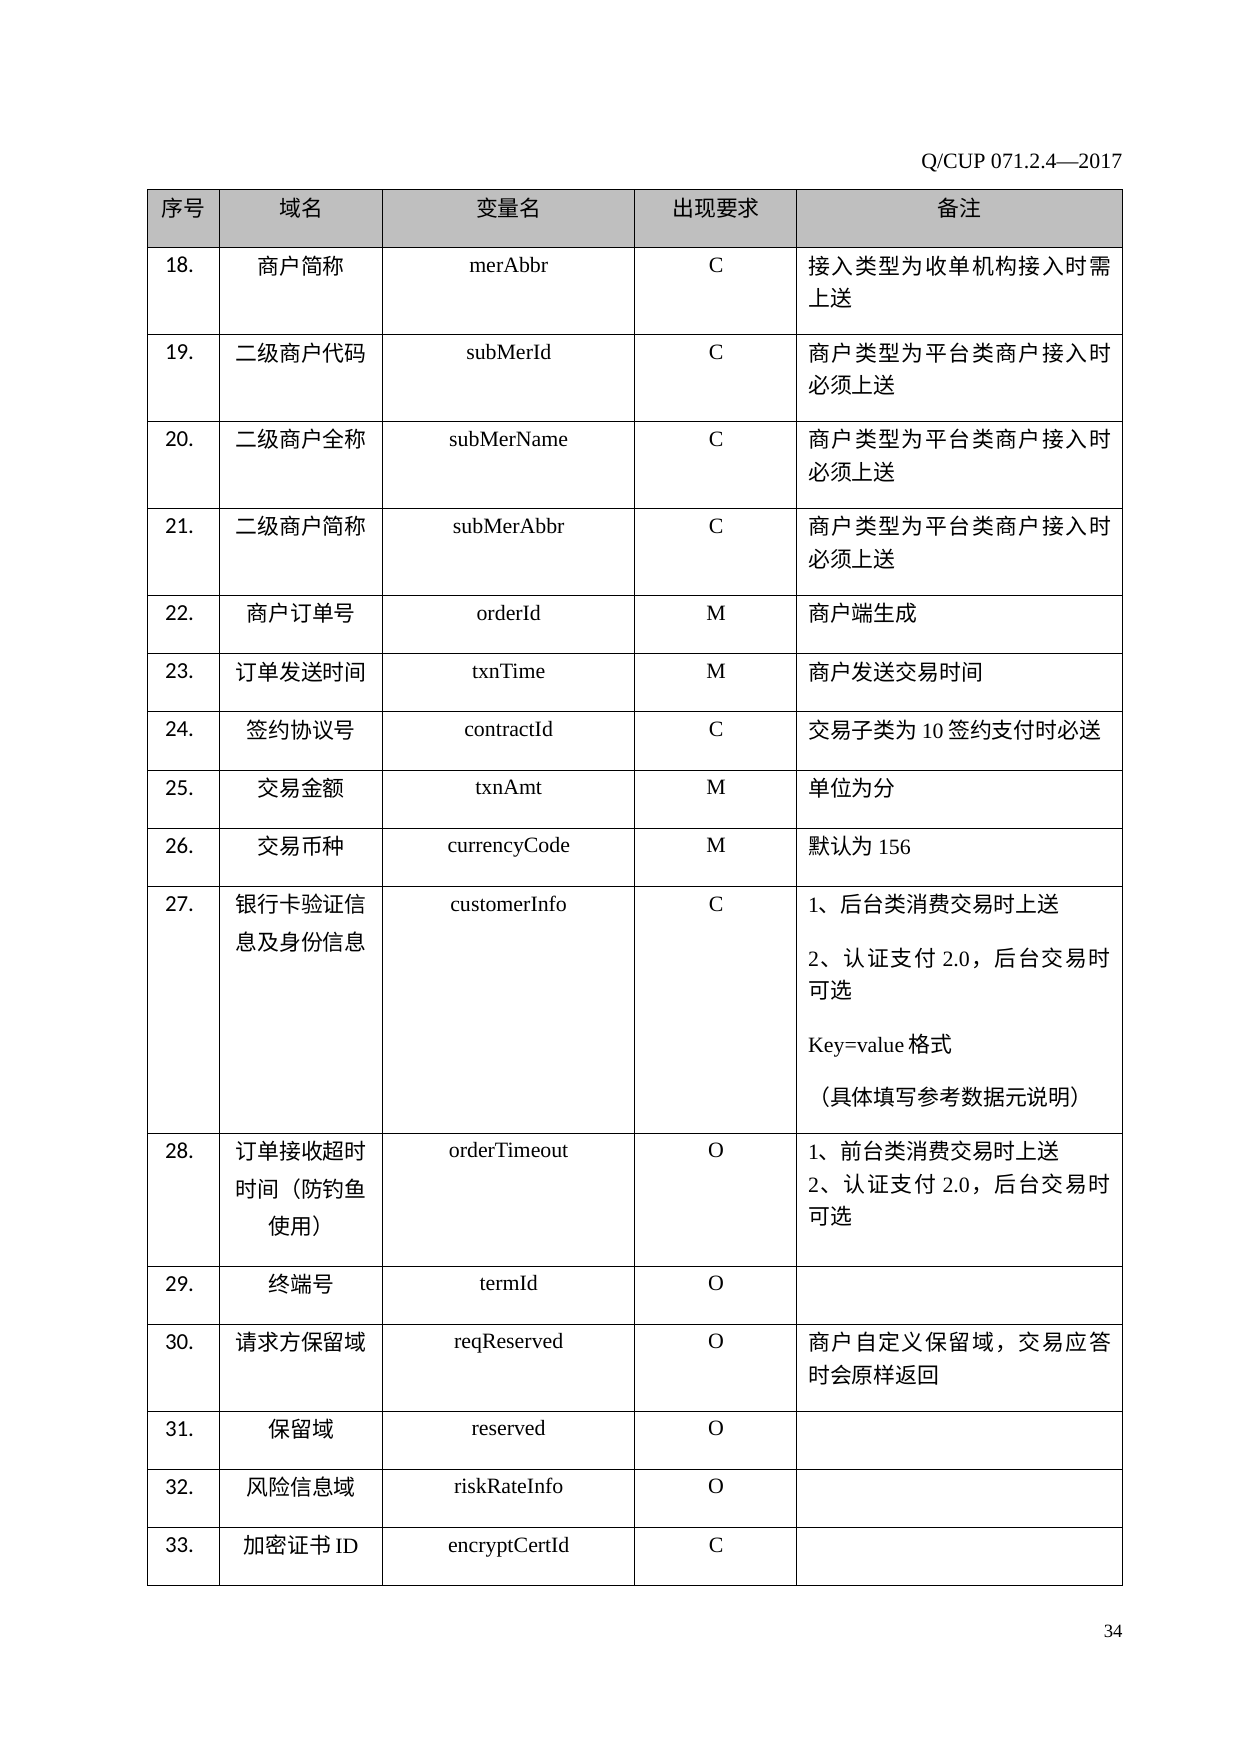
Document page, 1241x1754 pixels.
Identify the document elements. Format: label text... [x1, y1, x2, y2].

table_cell 二级商户代码 [220, 335, 382, 421]
table_cell reqReserved [383, 1325, 634, 1411]
table_cell 商户端生成 [797, 596, 1122, 653]
table_cell O [635, 1412, 796, 1469]
table_cell 接入类型为收单机构接入时需上送 [797, 248, 1122, 334]
table_cell C [635, 887, 796, 1133]
table_cell 默认为156 [797, 829, 1122, 886]
table_cell 终端号 [220, 1267, 382, 1324]
table_cell [148, 771, 219, 828]
table_cell [148, 654, 219, 711]
table_cell C [635, 1528, 796, 1585]
table_cell 商户类型为平台类商户接入时必须上送 [797, 422, 1122, 508]
table_header 序号 [148, 190, 219, 247]
table_cell contractId [383, 712, 634, 769]
table_cell 商户简称 [220, 248, 382, 334]
table_cell [148, 712, 219, 769]
table_cell 商户类型为平台类商户接入时必须上送 [797, 335, 1122, 421]
table_cell 交易子类为10签约支付时必送 [797, 712, 1122, 769]
table_cell 商户类型为平台类商户接入时必须上送 [797, 509, 1122, 595]
table_cell 单位为分 [797, 771, 1122, 828]
table_cell [148, 248, 219, 334]
table_cell termId [383, 1267, 634, 1324]
table_cell [797, 1267, 1122, 1324]
table_header 变量名 [383, 190, 634, 247]
table_cell 交易币种 [220, 829, 382, 886]
table_cell [148, 1134, 219, 1266]
table_cell M [635, 596, 796, 653]
table_cell currencyCode [383, 829, 634, 886]
table_cell [148, 829, 219, 886]
table_cell M [635, 829, 796, 886]
table_cell 商户发送交易时间 [797, 654, 1122, 711]
table_cell 风险信息域 [220, 1470, 382, 1527]
table_cell reserved [383, 1412, 634, 1469]
table_cell encryptCertId [383, 1528, 634, 1585]
table_cell 交易金额 [220, 771, 382, 828]
table_cell subMerAbbr [383, 509, 634, 595]
table_cell [148, 1325, 219, 1411]
table_header 出现要求 [635, 190, 796, 247]
table_cell M [635, 654, 796, 711]
table_cell customerInfo [383, 887, 634, 1133]
table_cell C [635, 248, 796, 334]
table_cell [148, 596, 219, 653]
table_cell 1、后台类消费交易时上送 2、认证支付2.0，后台交易时可选 Key=value格式 （具体填写参考数据元说明） [797, 887, 1122, 1133]
table_cell O [635, 1267, 796, 1324]
table_cell 二级商户全称 [220, 422, 382, 508]
table_cell C [635, 712, 796, 769]
table_cell 二级商户简称 [220, 509, 382, 595]
table_cell 订单接收超时时间（防钓鱼使用） [220, 1134, 382, 1266]
table_cell C [635, 335, 796, 421]
table_cell [148, 422, 219, 508]
table_cell [797, 1470, 1122, 1527]
table_cell txnAmt [383, 771, 634, 828]
table_cell merAbbr [383, 248, 634, 334]
table_cell [148, 1470, 219, 1527]
table_cell subMerName [383, 422, 634, 508]
table_cell [148, 887, 219, 1133]
table_cell subMerId [383, 335, 634, 421]
table_cell [148, 1267, 219, 1324]
table_cell 加密证书ID [220, 1528, 382, 1585]
table_cell 签约协议号 [220, 712, 382, 769]
table_cell 商户自定义保留域，交易应答时会原样返回 [797, 1325, 1122, 1411]
table_cell 订单发送时间 [220, 654, 382, 711]
table_cell O [635, 1325, 796, 1411]
table_cell 商户订单号 [220, 596, 382, 653]
table_header 备注 [797, 190, 1122, 247]
table_cell C [635, 509, 796, 595]
table_cell 保留域 [220, 1412, 382, 1469]
table_cell O [635, 1470, 796, 1527]
table_cell [148, 509, 219, 595]
table_header 域名 [220, 190, 382, 247]
table_cell [797, 1528, 1122, 1585]
table_cell orderTimeout [383, 1134, 634, 1266]
table_cell [148, 1528, 219, 1585]
table_cell orderId [383, 596, 634, 653]
table_cell M [635, 771, 796, 828]
table_cell C [635, 422, 796, 508]
table_cell [797, 1412, 1122, 1469]
table_cell 1、前台类消费交易时上送 2、认证支付2.0，后台交易时可选 [797, 1134, 1122, 1266]
table_cell 银行卡验证信息及身份信息 [220, 887, 382, 1133]
table_cell [148, 335, 219, 421]
table_cell [148, 1412, 219, 1469]
table_cell riskRateInfo [383, 1470, 634, 1527]
table_cell 请求方保留域 [220, 1325, 382, 1411]
table_cell txnTime [383, 654, 634, 711]
table_cell O [635, 1134, 796, 1266]
